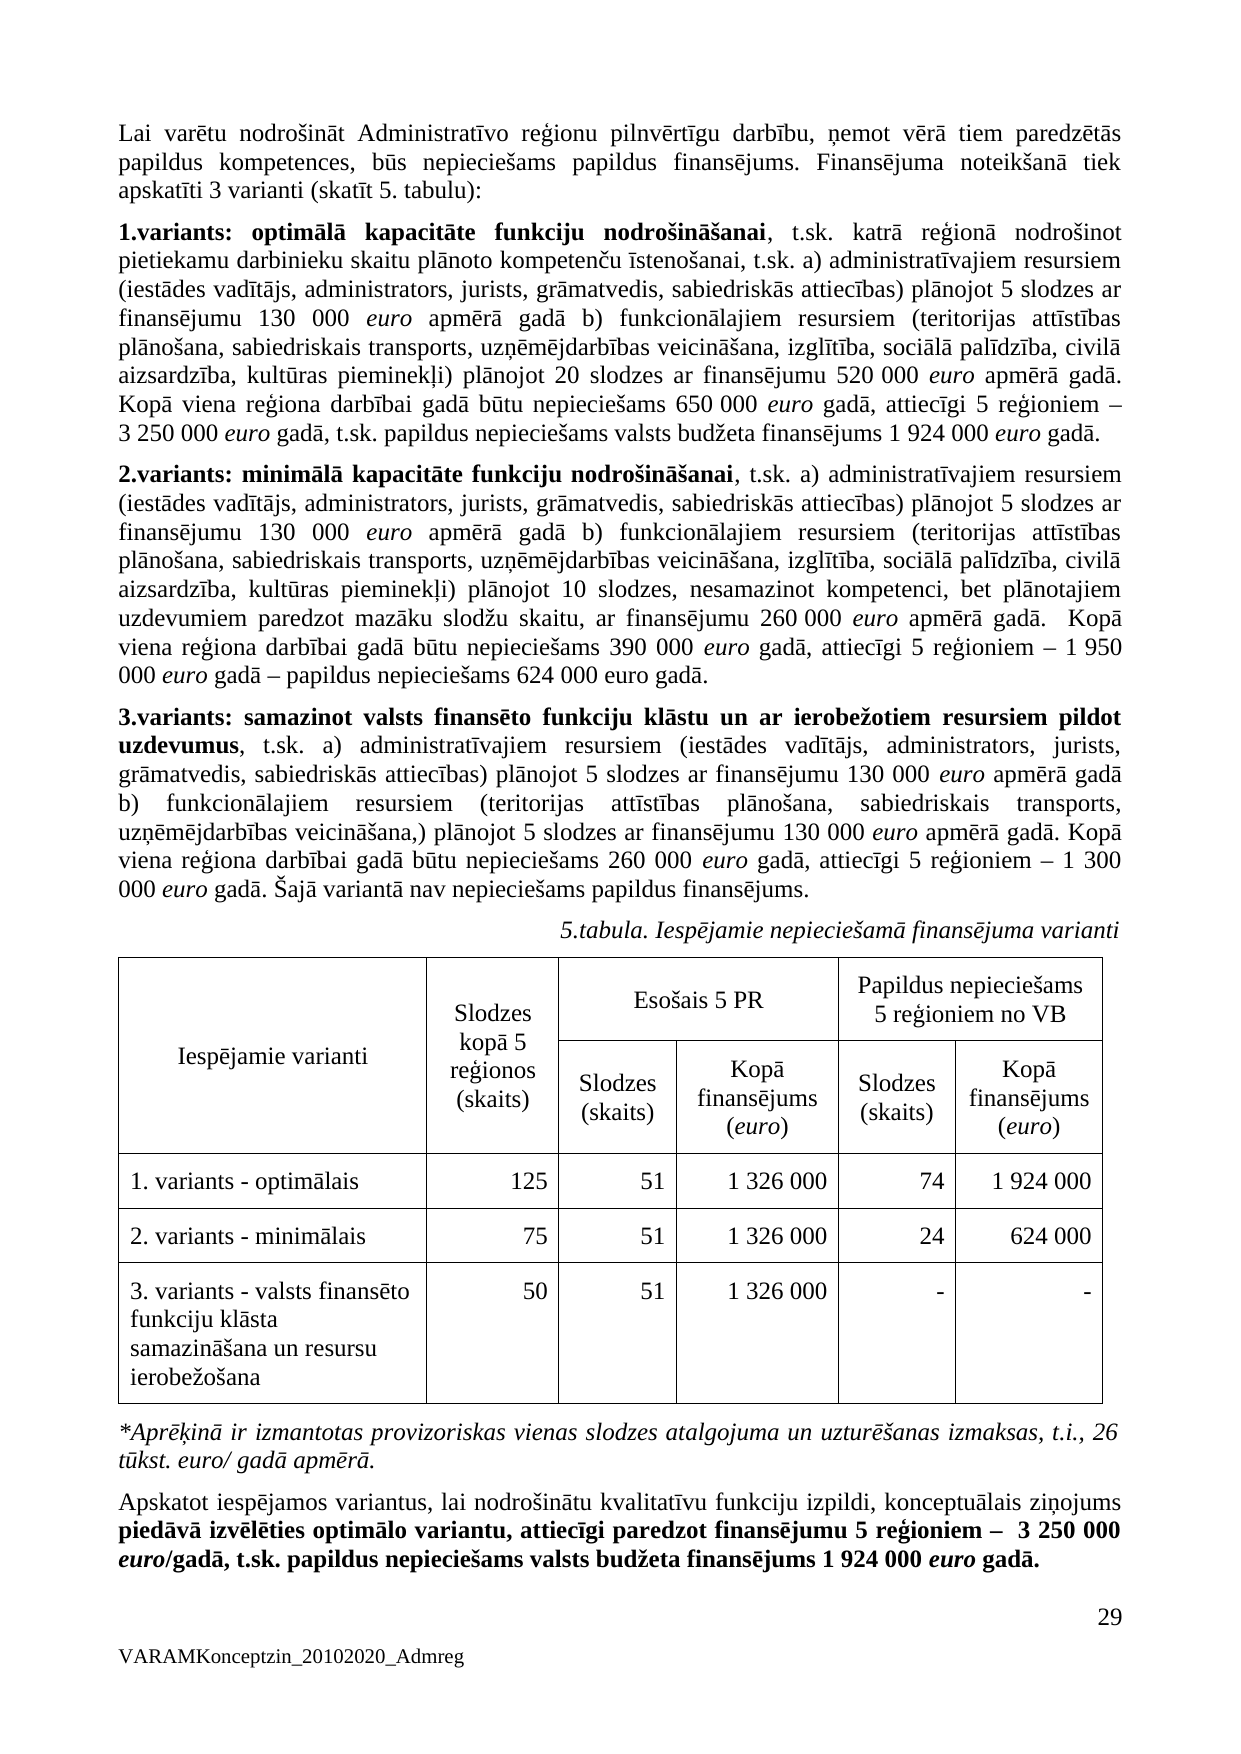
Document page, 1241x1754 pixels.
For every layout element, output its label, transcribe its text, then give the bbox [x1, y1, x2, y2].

table_header Papildus nepieciešams 5 reģioniem no VB [839, 958, 1102, 1040]
table_cell 2. variants - minimālais [119, 1209, 426, 1262]
text 5.tabula. Iespējamie nepieciešamā finansējuma varianti [118, 916, 1122, 944]
table_header Esošais 5 PR [559, 958, 838, 1040]
text Lai varētu nodrošināt Administratīvo reģionu pilnvērtīgu darbību, ņemot vērā tiem paredzētās papildus kompetences, būs nepieciešams papildus finansējums. Finansējuma noteikšanā tiek apskatīti 3 varianti (skatīt 5. tabulu): [118, 118, 1122, 204]
table_cell 3. variants - valsts finansēto funkciju klāsta samazināšana un resursu ierobežošana [119, 1263, 426, 1403]
table_cell 51 [559, 1263, 676, 1403]
table_cell Slodzes (skaits) [839, 1041, 955, 1153]
table_header Iespējamie varianti [119, 958, 426, 1153]
text Apskatot iespējamos variantus, lai nodrošinātu kvalitatīvu funkciju izpildi, konceptuālais ziņojums piedāvā izvēlēties optimālo variantu, attiecīgi paredzot finansējumu 5 reģioniem – 3 250 000 euro/gadā, t.sk. papildus nepieciešams valsts budžeta finansējums 1 924 000 euro gadā. [118, 1487, 1122, 1573]
table_cell 50 [427, 1263, 558, 1403]
table_cell 125 [427, 1154, 558, 1207]
table_cell - [839, 1263, 955, 1403]
table_cell 624 000 [956, 1209, 1102, 1262]
text 1.variants: optimālā kapacitāte funkciju nodrošināšanai, t.sk. katrā reģionā nodrošinot pietiekamu darbinieku skaitu plānoto kompetenču īstenošanai, t.sk. a) administratīvajiem resursiem (iestādes vadītājs, administrators, jurists, grāmatvedis, sabiedriskās attiecības) plānojot 5 slodzes ar finansējumu 130 000 euro apmērā gadā b) funkcionālajiem resursiem (teritorijas attīstības plānošana, sabiedriskais transports, uzņēmējdarbības veicināšana, izglītība, sociālā palīdzība, civilā aizsardzība, kultūras pieminekļi) plānojot 20 slodzes ar finansējumu 520 000 euro apmērā gadā. Kopā viena reģiona darbībai gadā būtu nepieciešams 650 000 euro gadā, attiecīgi 5 reģioniem – 3 250 000 euro gadā, t.sk. papildus nepieciešams valsts budžeta finansējums 1 924 000 euro gadā. [118, 217, 1122, 447]
table_header Slodzes kopā 5 reģionos (skaits) [427, 958, 558, 1153]
table_cell Kopā finansējums (euro) [677, 1041, 838, 1153]
table_cell Kopā finansējums (euro) [956, 1041, 1102, 1153]
text 3.variants: samazinot valsts finansēto funkciju klāstu un ar ierobežotiem resursiem pildot uzdevumus, t.sk. a) administratīvajiem resursiem (iestādes vadītājs, administrators, jurists, grāmatvedis, sabiedriskās attiecības) plānojot 5 slodzes ar finansējumu 130 000 euro apmērā gadā b) funkcionālajiem resursiem (teritorijas attīstības plānošana, sabiedriskais transports, uzņēmējdarbības veicināšana,) plānojot 5 slodzes ar finansējumu 130 000 euro apmērā gadā. Kopā viena reģiona darbībai gadā būtu nepieciešams 260 000 euro gadā, attiecīgi 5 reģioniem – 1 300 000 euro gadā. Šajā variantā nav nepieciešams papildus finansējums. [118, 702, 1122, 903]
table_cell - [956, 1263, 1102, 1403]
table_cell 75 [427, 1209, 558, 1262]
table_cell Slodzes (skaits) [559, 1041, 676, 1153]
table_cell 24 [839, 1209, 955, 1262]
table_cell 1. variants - optimālais [119, 1154, 426, 1207]
table_cell 1 326 000 [677, 1154, 838, 1207]
table_cell 74 [839, 1154, 955, 1207]
text *Aprēķinā ir izmantotas provizoriskas vienas slodzes atalgojuma un uzturēšanas izmaksas, t.i., 26 tūkst. euro/ gadā apmērā. [118, 1417, 1122, 1474]
text 2.variants: minimālā kapacitāte funkciju nodrošināšanai, t.sk. a) administratīvajiem resursiem (iestādes vadītājs, administrators, jurists, grāmatvedis, sabiedriskās attiecības) plānojot 5 slodzes ar finansējumu 130 000 euro apmērā gadā b) funkcionālajiem resursiem (teritorijas attīstības plānošana, sabiedriskais transports, uzņēmējdarbības veicināšana, izglītība, sociālā palīdzība, civilā aizsardzība, kultūras pieminekļi) plānojot 10 slodzes, nesamazinot kompetenci, bet plānotajiem uzdevumiem paredzot mazāku slodžu skaitu, ar finansējumu 260 000 euro apmērā gadā. Kopā viena reģiona darbībai gadā būtu nepieciešams 390 000 euro gadā, attiecīgi 5 reģioniem – 1 950 000 euro gadā – papildus nepieciešams 624 000 euro gadā. [118, 459, 1122, 689]
table_cell 51 [559, 1209, 676, 1262]
table_cell 1 326 000 [677, 1209, 838, 1262]
table_cell 1 326 000 [677, 1263, 838, 1403]
table_cell 51 [559, 1154, 676, 1207]
table_cell 1 924 000 [956, 1154, 1102, 1207]
